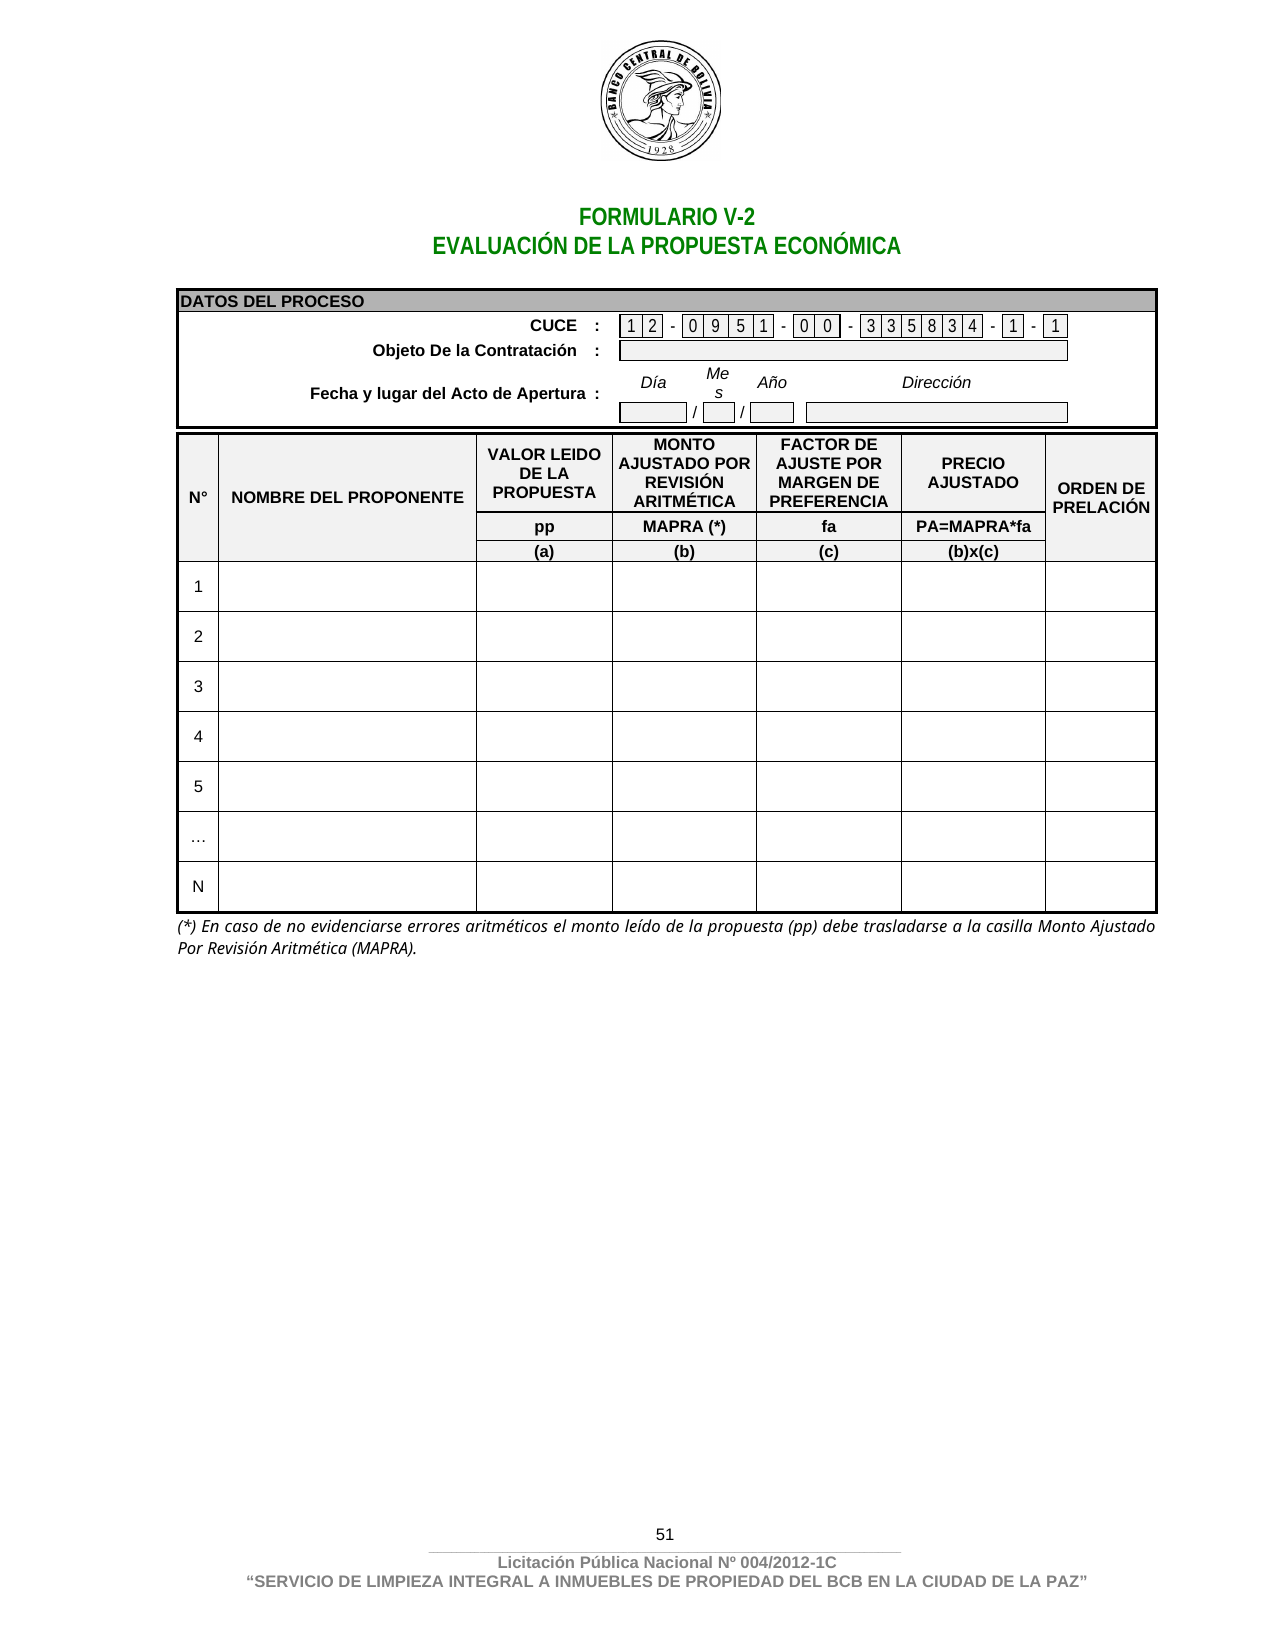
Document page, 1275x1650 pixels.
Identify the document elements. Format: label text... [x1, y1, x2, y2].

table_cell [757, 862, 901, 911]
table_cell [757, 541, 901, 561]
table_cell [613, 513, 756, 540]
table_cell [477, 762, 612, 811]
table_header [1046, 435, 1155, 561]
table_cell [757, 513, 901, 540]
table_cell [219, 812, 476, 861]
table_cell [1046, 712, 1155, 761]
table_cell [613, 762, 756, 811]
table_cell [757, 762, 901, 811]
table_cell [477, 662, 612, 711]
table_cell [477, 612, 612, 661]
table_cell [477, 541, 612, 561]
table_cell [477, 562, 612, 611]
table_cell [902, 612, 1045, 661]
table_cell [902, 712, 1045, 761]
text FORMULARIO V-2 [177, 202, 1157, 231]
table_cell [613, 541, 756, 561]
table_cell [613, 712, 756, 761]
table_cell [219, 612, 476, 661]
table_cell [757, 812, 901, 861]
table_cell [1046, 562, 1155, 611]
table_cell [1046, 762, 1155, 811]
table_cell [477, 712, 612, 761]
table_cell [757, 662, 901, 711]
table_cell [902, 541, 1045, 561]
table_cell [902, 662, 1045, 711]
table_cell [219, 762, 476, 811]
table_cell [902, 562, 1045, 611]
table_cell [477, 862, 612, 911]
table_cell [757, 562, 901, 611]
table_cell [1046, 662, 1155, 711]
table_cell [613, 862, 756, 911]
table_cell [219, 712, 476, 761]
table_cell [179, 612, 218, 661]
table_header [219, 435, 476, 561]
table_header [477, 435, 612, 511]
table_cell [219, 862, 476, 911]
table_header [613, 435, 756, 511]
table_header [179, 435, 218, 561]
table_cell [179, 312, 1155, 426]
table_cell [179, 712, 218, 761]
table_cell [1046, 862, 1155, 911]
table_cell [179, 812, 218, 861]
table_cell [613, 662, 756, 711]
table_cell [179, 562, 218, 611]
text (*) En caso de no evidenciarse errores aritméticos el monto leído de la propuesta (pp) debe trasladarse a la casilla Monto Ajustado Por Revisión Aritmética (MAPRA). [177, 914, 1157, 959]
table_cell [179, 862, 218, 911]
picture [600, 40, 721, 161]
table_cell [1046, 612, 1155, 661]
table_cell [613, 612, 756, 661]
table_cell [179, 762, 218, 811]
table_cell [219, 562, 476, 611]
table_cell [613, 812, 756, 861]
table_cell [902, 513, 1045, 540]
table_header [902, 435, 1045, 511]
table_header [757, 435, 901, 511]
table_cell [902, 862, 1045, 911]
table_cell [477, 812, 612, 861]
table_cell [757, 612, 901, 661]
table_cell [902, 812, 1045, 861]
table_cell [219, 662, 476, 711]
text EVALUACIÓN DE LA PROPUESTA ECONÓMICA [177, 231, 1157, 260]
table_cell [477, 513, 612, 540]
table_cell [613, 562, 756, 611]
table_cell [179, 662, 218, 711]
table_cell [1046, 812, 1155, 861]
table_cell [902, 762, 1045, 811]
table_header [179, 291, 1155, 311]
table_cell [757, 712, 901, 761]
